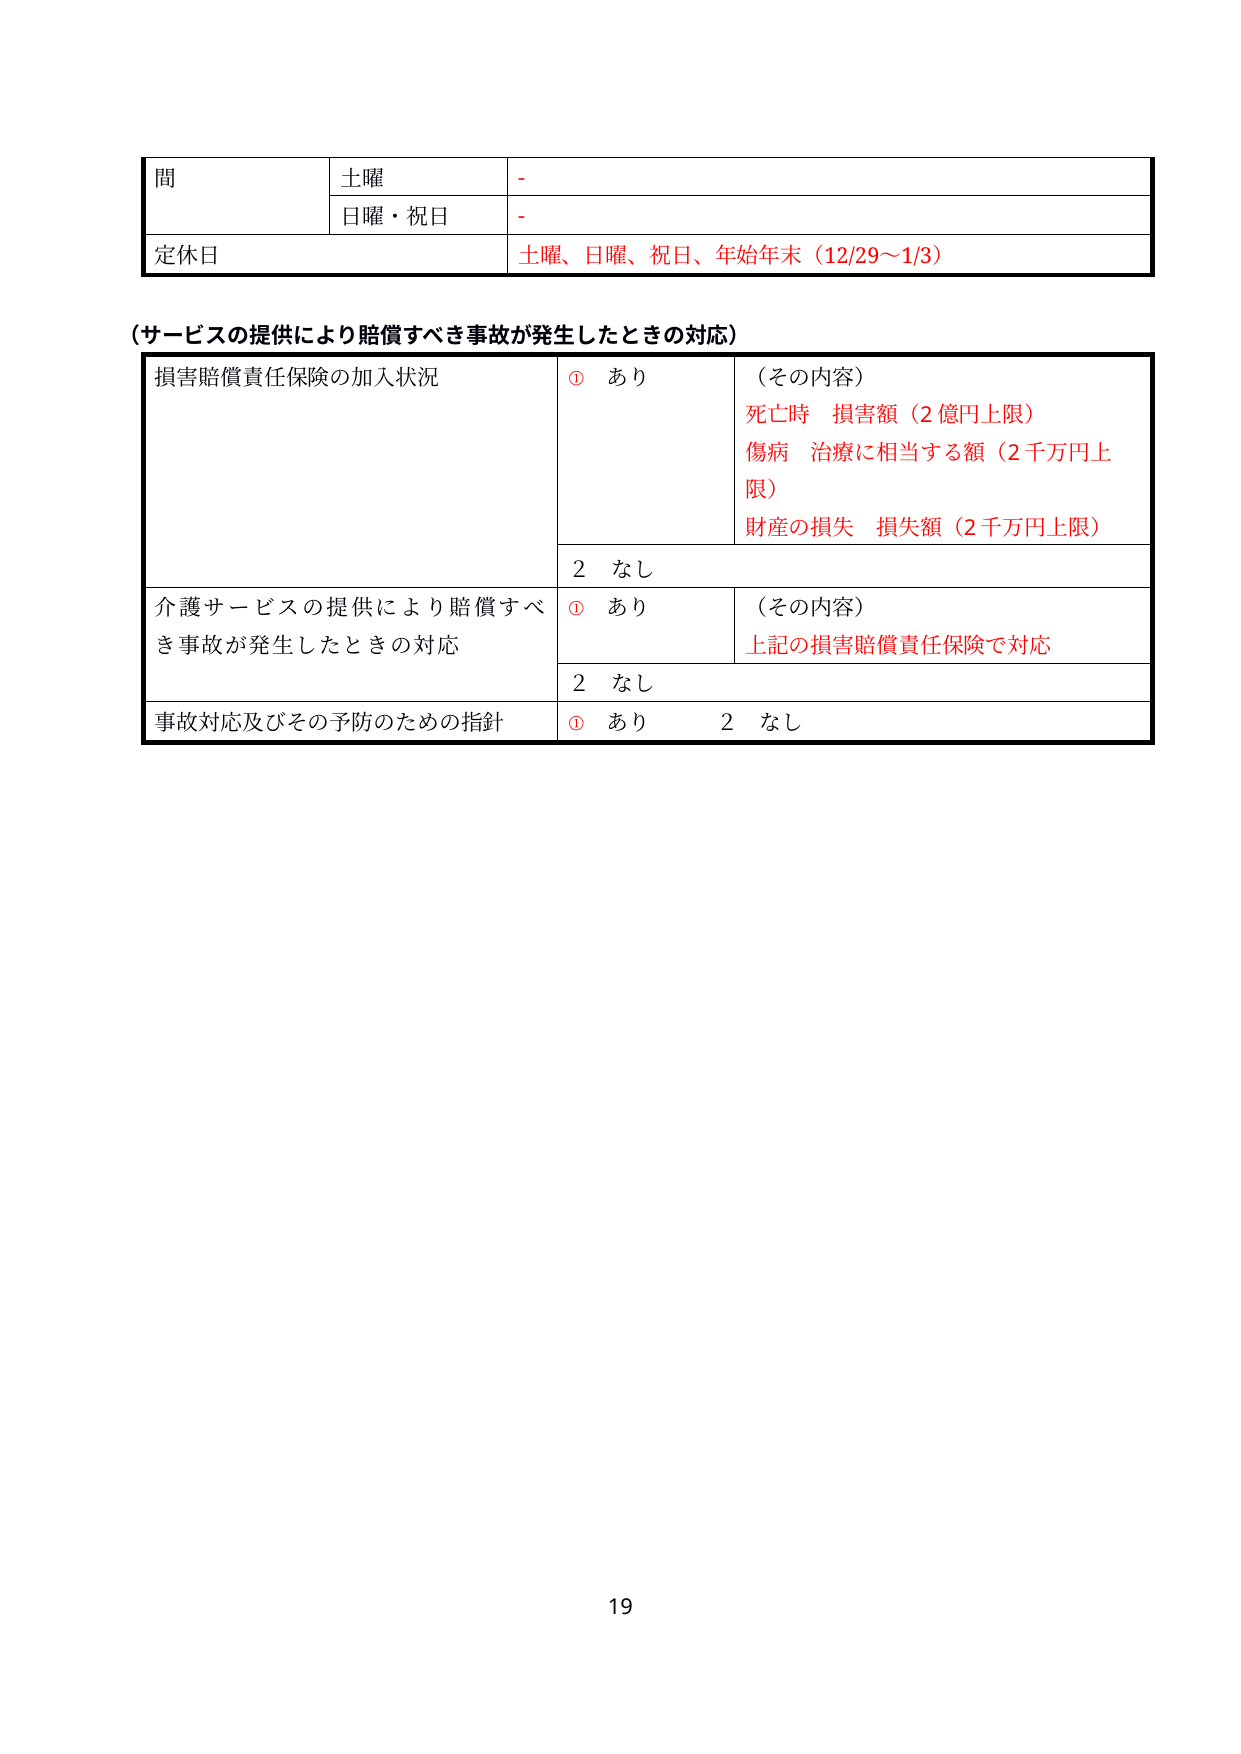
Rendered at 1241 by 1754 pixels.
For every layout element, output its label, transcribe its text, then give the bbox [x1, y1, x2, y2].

table_cell - [508, 196, 1150, 234]
text （サービスの提供により賠償すべき事故が発生したときの対応） [118, 315, 1122, 352]
table_cell ① あり [558, 588, 734, 663]
table_cell - [508, 158, 1150, 195]
table_cell 土曜 [330, 158, 507, 195]
table_cell ① あり ２ なし [558, 702, 1150, 740]
table_cell ２ なし [558, 545, 1150, 587]
table_cell 日曜・祝日 [330, 196, 507, 234]
table_cell 事故対応及びその予防のための指針 [146, 702, 557, 740]
table_cell （その内容） 上記の損害賠償責任保険で対応 [735, 588, 1150, 663]
table_cell 土曜、日曜、祝日、年始年末（12/29～1/3） [508, 235, 1150, 272]
table_cell 対応している時間 [146, 158, 329, 234]
table_cell 介護サービスの提供により賠償すべき事故が発生したときの対応 [146, 588, 557, 701]
table_header 損害賠償責任保険の加入状況 [146, 357, 557, 587]
table_header （その内容） 死亡時 損害額（2億円上限） 傷病 治療に相当する額（2千万円上限） 財産の損失 損失額（2千万円上限） [735, 357, 1150, 544]
table_cell ２ なし [558, 664, 1150, 701]
table_cell 定休日 [146, 235, 507, 272]
table_header ① あり [558, 357, 734, 544]
